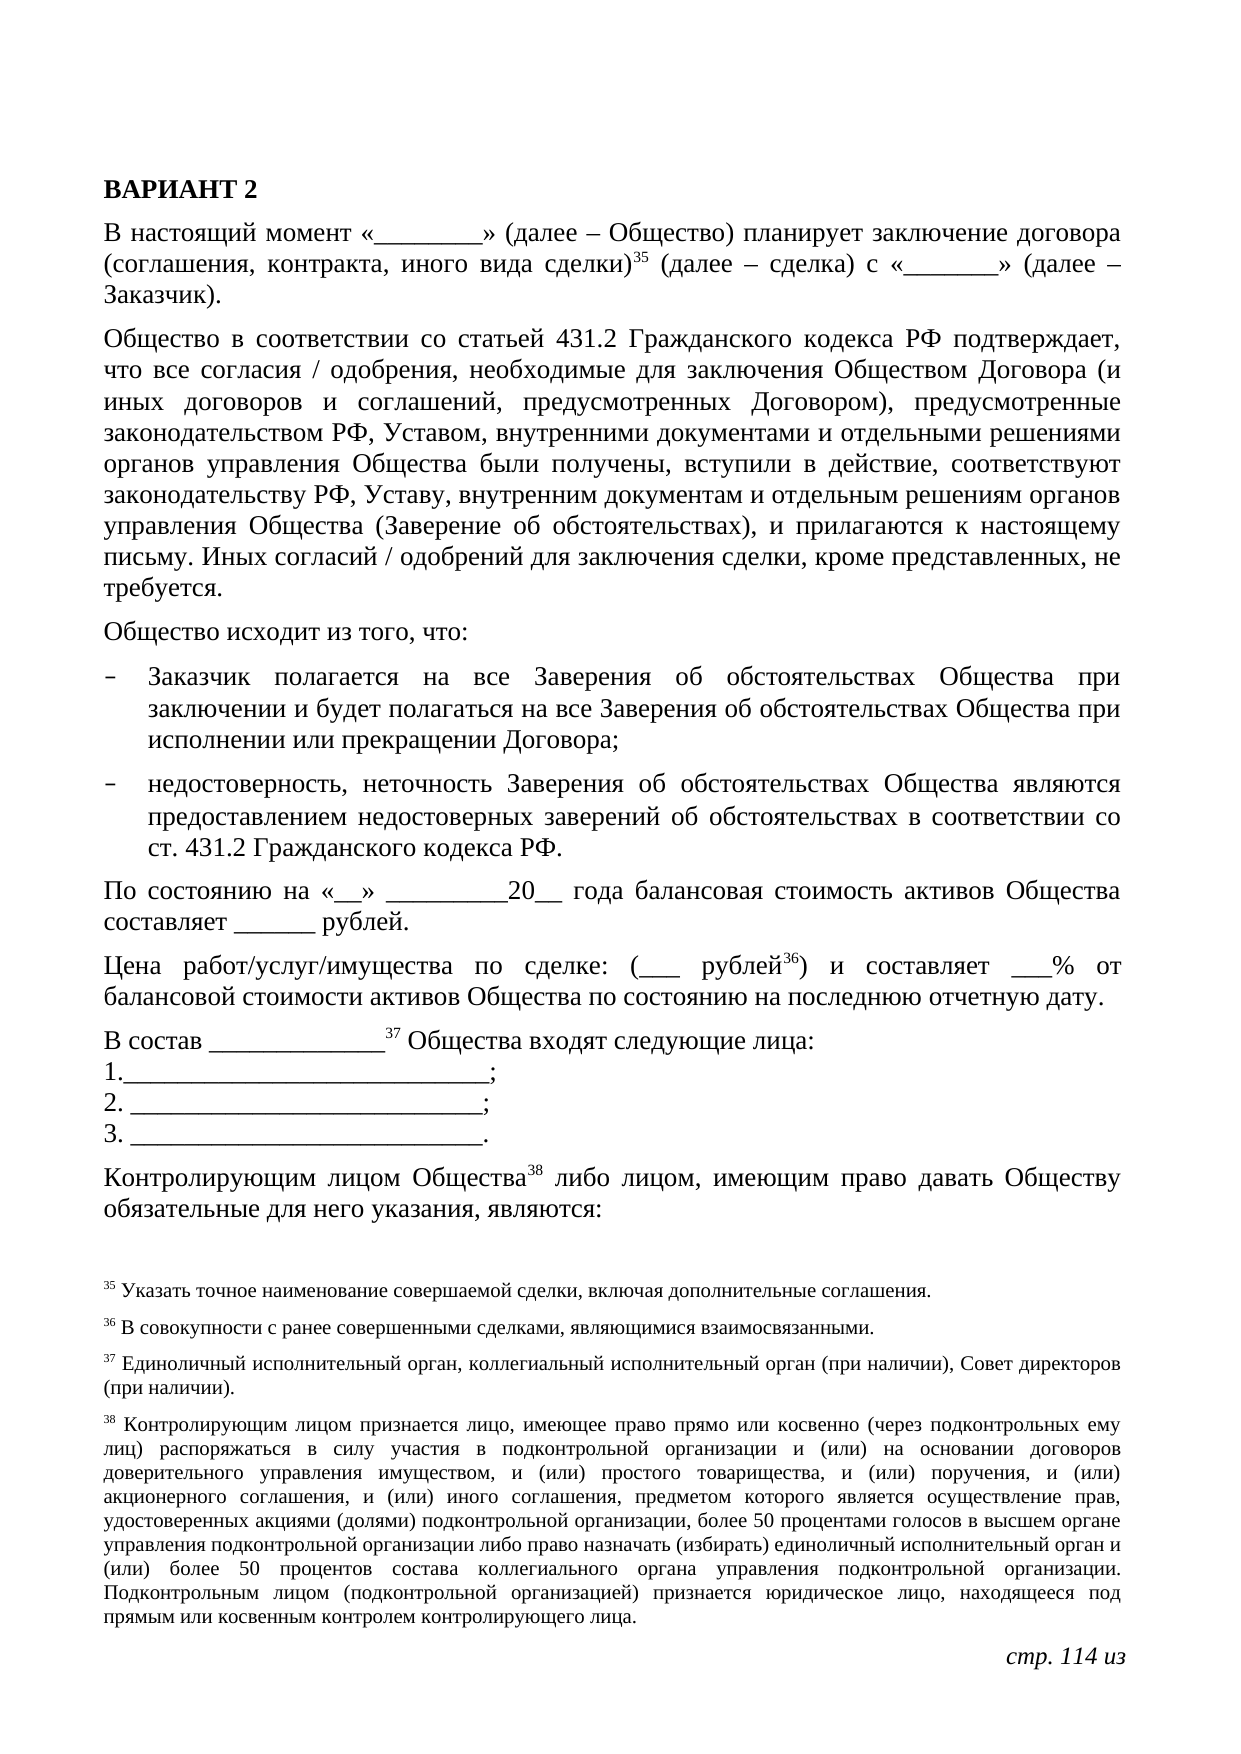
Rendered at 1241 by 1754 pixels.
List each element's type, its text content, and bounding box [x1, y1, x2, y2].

list недостоверность, неточность Заверения об обстоятельствах Общества являются предоставлением недостоверных заверений об обстоятельствах в соответствии со ст. 431.2 Гражданского кодекса РФ. [103, 767, 1122, 862]
text В настоящий момент «________» (далее – Общество) планирует заключение договора (соглашения, контракта, иного вида сделки) (далее – сделка) с «_______» (далее – Заказчик). [103, 216, 1122, 310]
text 1.___________________________; [103, 1055, 1122, 1086]
text Общество в соответствии со статьей 431.2 Гражданского кодекса РФ подтверждает, что все согласия / одобрения, необходимые для заключения Обществом Договора (и иных договоров и соглашений, предусмотренных Договором), предусмотренные законодательством РФ, Уставом, внутренними документами и отдельными решениями органов управления Общества были получены, вступили в действие, соответствуют законодательству РФ, Уставу, внутренним документам и отдельным решениям органов управления Общества (Заверение об обстоятельствах), и прилагаются к настоящему письму. Иных согласий / одобрений для заключения сделки, кроме представленных, не требуется. [103, 322, 1122, 603]
text Цена работ/услуг/имущества по сделке: (___ рублей) и составляет ___% от балансовой стоимости активов Общества по состоянию на последнюю отчетную дату. [103, 949, 1122, 1011]
text Общество исходит из того, что: [103, 615, 1122, 646]
text 3. __________________________. [103, 1117, 1122, 1148]
list Заказчик полагается на все Заверения об обстоятельствах Общества при заключении и будет полагаться на все Заверения об обстоятельствах Общества при исполнении или прекращении Договора; [103, 659, 1122, 754]
text В состав _____________ Общества входят следующие лица: [103, 1024, 1122, 1055]
text По состоянию на «__» _________20__ года балансовая стоимость активов Общества составляет ______ рублей. [103, 874, 1122, 937]
text Контролирующим лицом Общества либо лицом, имеющим право давать Обществу обязательные для него указания, являются: [103, 1161, 1122, 1223]
text ВАРИАНТ 2 [103, 173, 1122, 204]
text 2. __________________________; [103, 1086, 1122, 1117]
